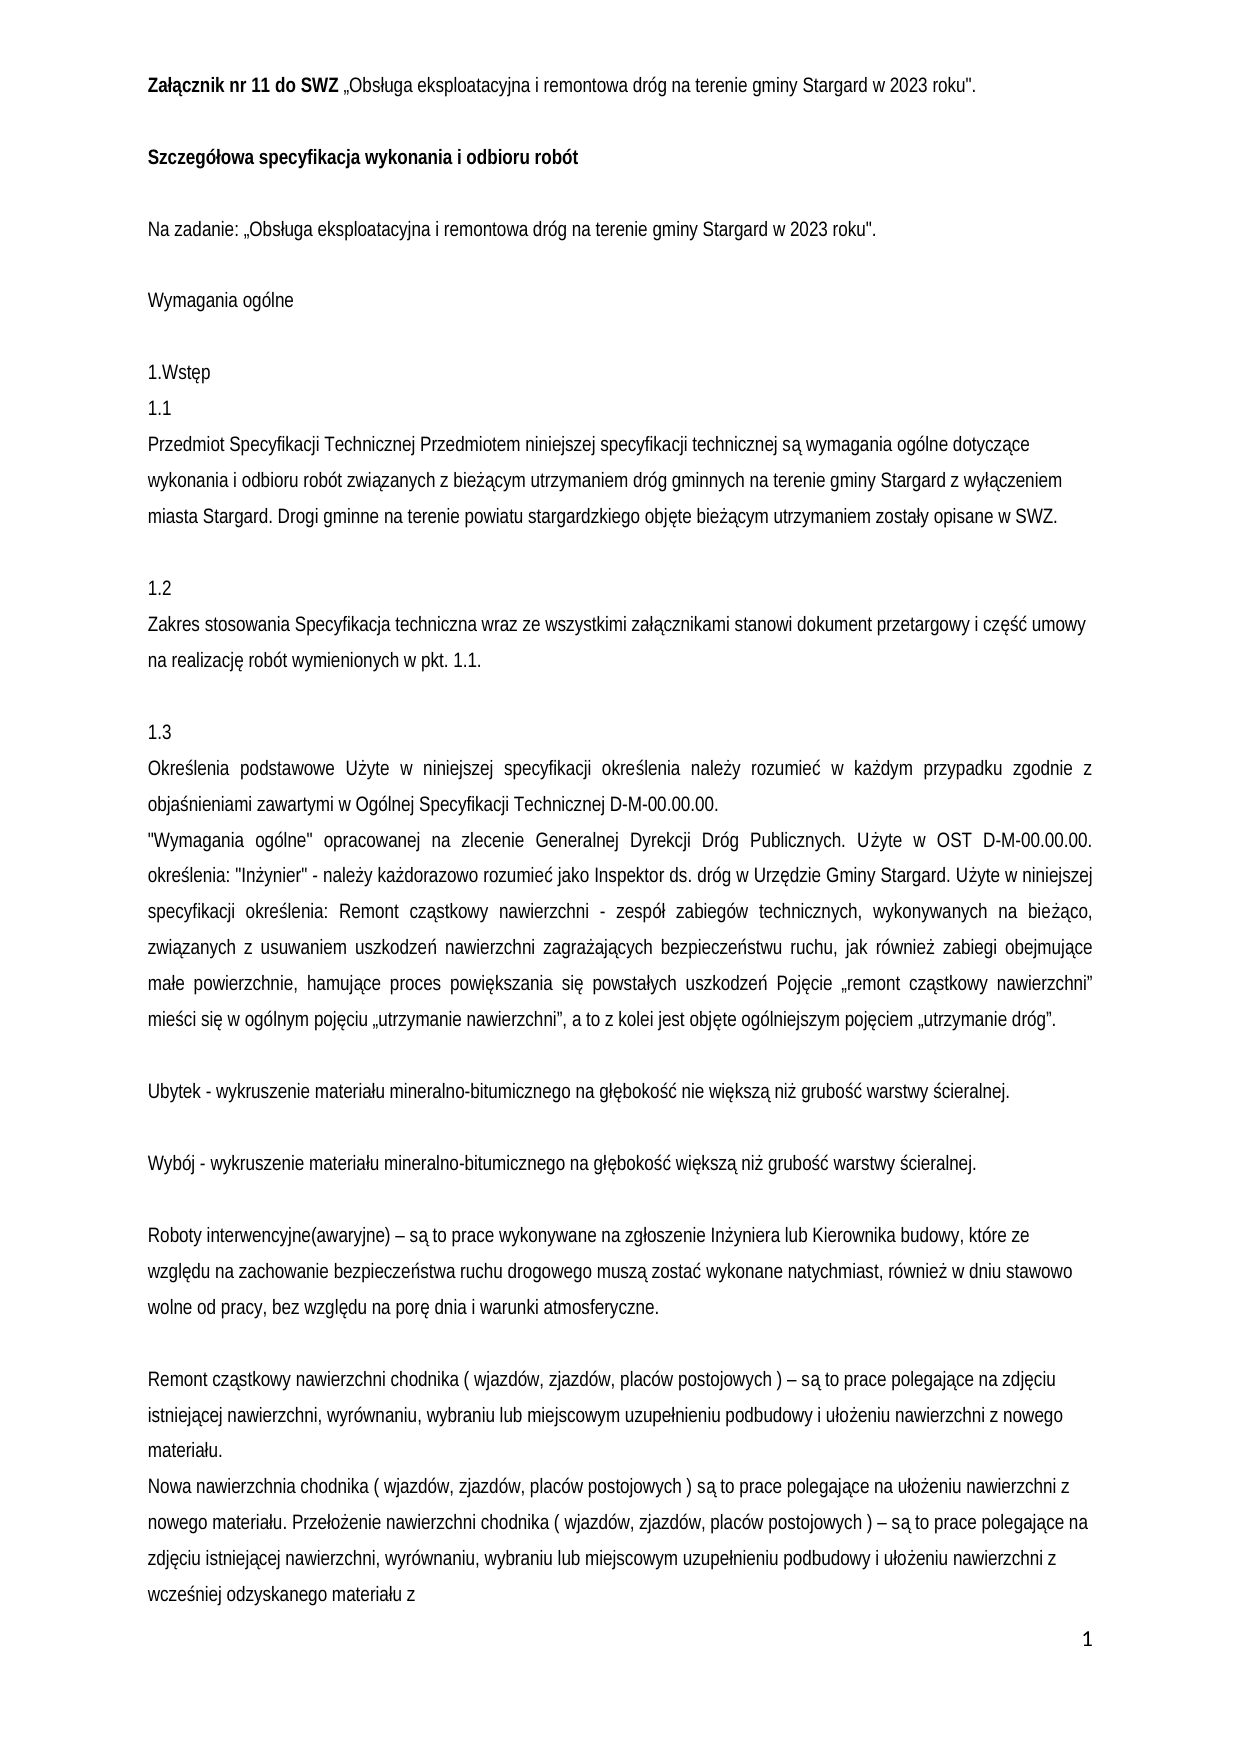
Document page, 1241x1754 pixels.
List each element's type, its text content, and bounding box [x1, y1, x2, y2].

text Nowa nawierzchnia chodnika ( wjazdów, zjazdów, placów postojowych ) są to prace polegające na ułożeniu nawierzchni z nowego materiału. Przełożenie nawierzchni chodnika ( wjazdów, zjazdów, placów postojowych ) – są to prace polegające na zdjęciu istniejącej nawierzchni, wyrównaniu, wybraniu lub miejscowym uzupełnieniu podbudowy i ułożeniu nawierzchni z wcześniej odzyskanego materiału z [148, 1474, 1093, 1606]
text Załącznik nr 11 do SWZ „Obsługa eksploatacyjna i remontowa dróg na terenie gminy Stargard w 2023 roku". [148, 73, 1093, 97]
text 1.Wstęp [148, 360, 1093, 384]
text Wymagania ogólne [148, 288, 1093, 312]
text Wybój - wykruszenie materiału mineralno-bitumicznego na głębokość większą niż grubość warstwy ścieralnej. [148, 1151, 1093, 1175]
text Na zadanie: „Obsługa eksploatacyjna i remontowa dróg na terenie gminy Stargard w 2023 roku". [148, 217, 1093, 241]
text Przedmiot Specyfikacji Technicznej Przedmiotem niniejszej specyfikacji technicznej są wymagania ogólne dotyczące wykonania i odbioru robót związanych z bieżącym utrzymaniem dróg gminnych na terenie gminy Stargard z wyłączeniem miasta Stargard. Drogi gminne na terenie powiatu stargardzkiego objęte bieżącym utrzymaniem zostały opisane w SWZ. [148, 432, 1093, 528]
text 1.3 [148, 720, 1093, 744]
text Szczegółowa specyfikacja wykonania i odbioru robót [148, 145, 1093, 169]
text 1.2 [148, 576, 1093, 600]
text Zakres stosowania Specyfikacja techniczna wraz ze wszystkimi załącznikami stanowi dokument przetargowy i część umowy na realizację robót wymienionych w pkt. 1.1. [148, 612, 1093, 672]
text "Wymagania ogólne" opracowanej na zlecenie Generalnej Dyrekcji Dróg Publicznych. Użyte w OST D-M-00.00.00. określenia: "Inżynier" - należy każdorazowo rozumieć jako Inspektor ds. dróg w Urzędzie Gminy Stargard. Użyte w niniejszej specyfikacji określenia: Remont cząstkowy nawierzchni - zespół zabiegów technicznych, wykonywanych na bieżąco, związanych z usuwaniem uszkodzeń nawierzchni zagrażających bezpieczeństwu ruchu, jak również zabiegi obejmujące małe powierzchnie, hamujące proces powiększania się powstałych uszkodzeń Pojęcie „remont cząstkowy nawierzchni” mieści się w ogólnym pojęciu „utrzymanie nawierzchni”, a to z kolei jest objęte ogólniejszym pojęciem „utrzymanie dróg”. [148, 827, 1093, 1031]
text Określenia podstawowe Użyte w niniejszej specyfikacji określenia należy rozumieć w każdym przypadku zgodnie z objaśnieniami zawartymi w Ogólnej Specyfikacji Technicznej D-M-00.00.00. [148, 756, 1093, 816]
text Remont cząstkowy nawierzchni chodnika ( wjazdów, zjazdów, placów postojowych ) – są to prace polegające na zdjęciu istniejącej nawierzchni, wyrównaniu, wybraniu lub miejscowym uzupełnieniu podbudowy i ułożeniu nawierzchni z nowego materiału. [148, 1367, 1093, 1462]
text Ubytek - wykruszenie materiału mineralno-bitumicznego na głębokość nie większą niż grubość warstwy ścieralnej. [148, 1079, 1093, 1103]
text Roboty interwencyjne(awaryjne) – są to prace wykonywane na zgłoszenie Inżyniera lub Kierownika budowy, które ze względu na zachowanie bezpieczeństwa ruchu drogowego muszą zostać wykonane natychmiast, również w dniu stawowo wolne od pracy, bez względu na porę dnia i warunki atmosferyczne. [148, 1223, 1093, 1319]
text 1.1 [148, 396, 1093, 420]
